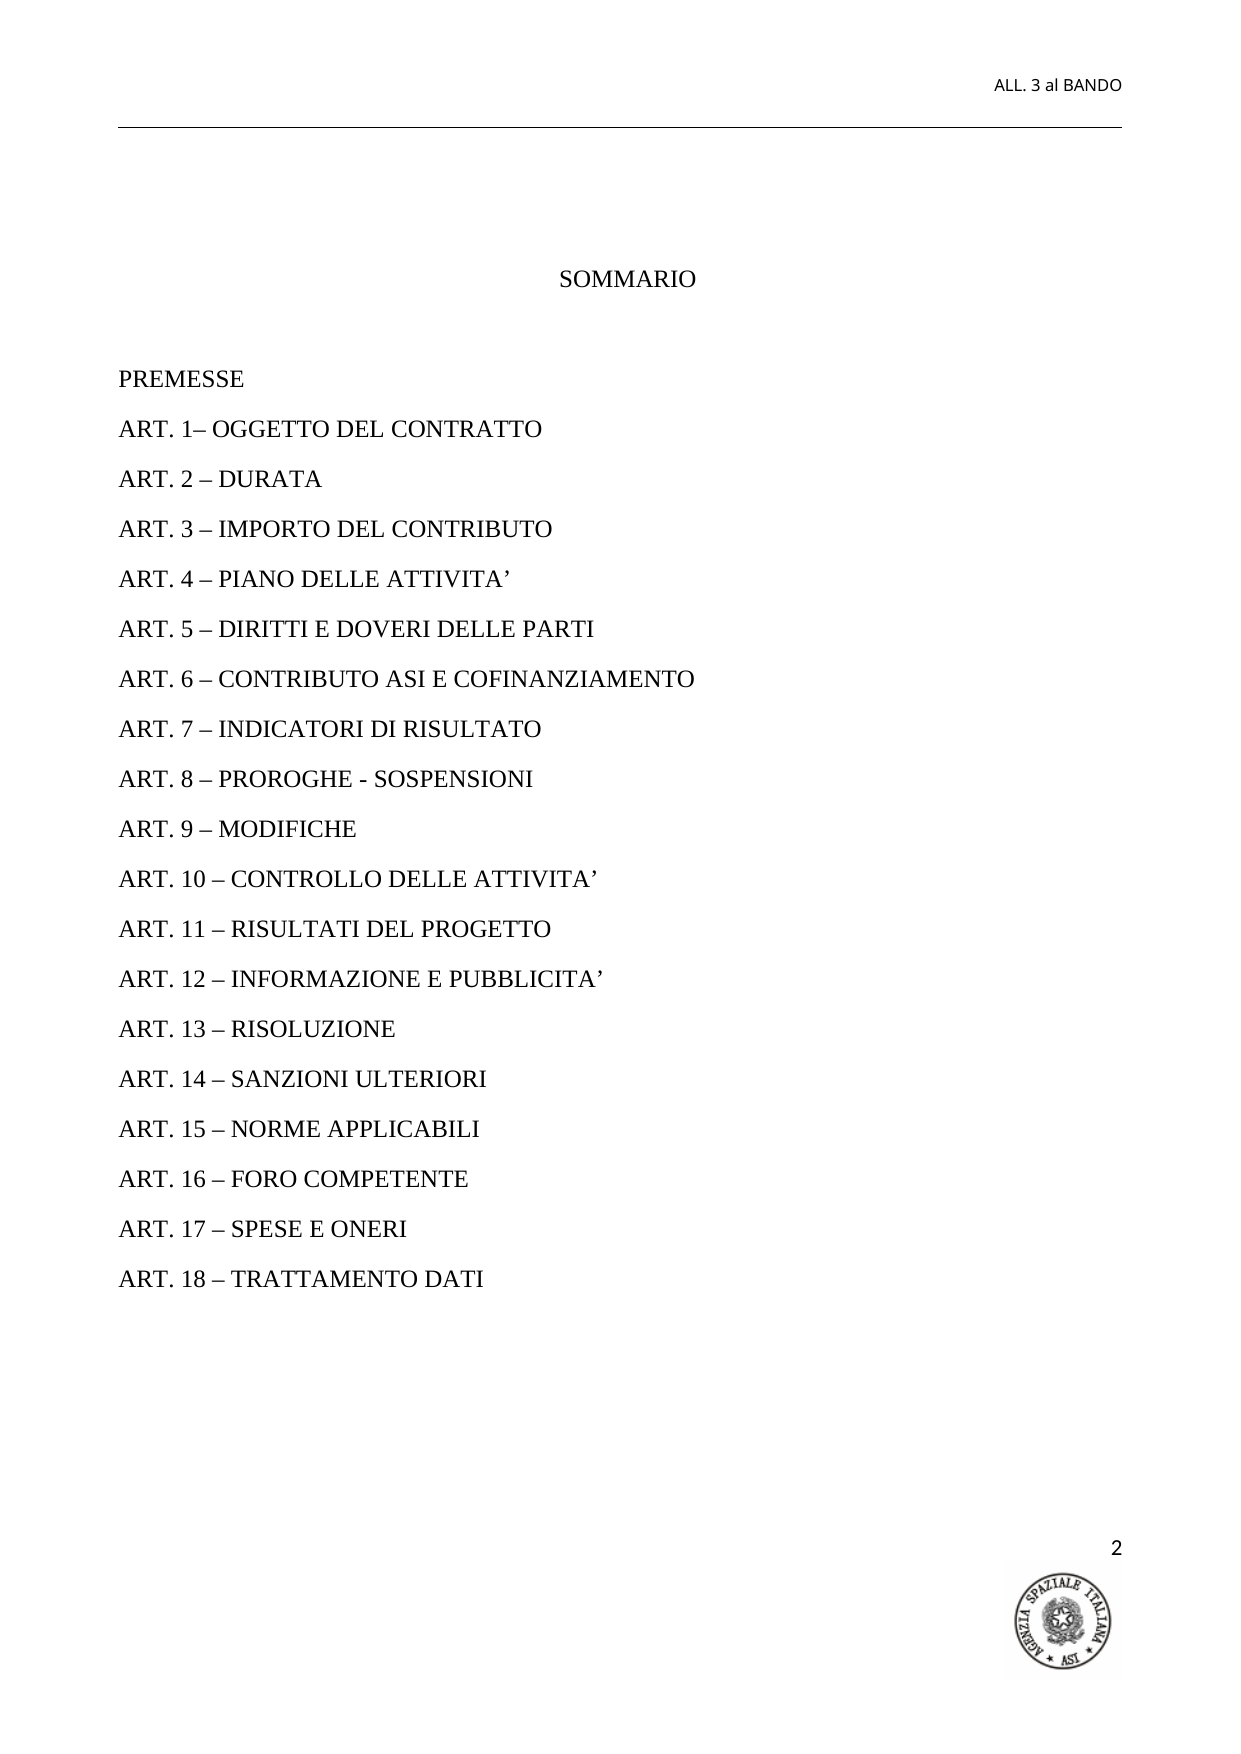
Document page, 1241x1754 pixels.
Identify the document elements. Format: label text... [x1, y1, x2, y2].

text SOMMARIO [133, 248, 1122, 298]
text ART. 5 – DIRITTI E DOVERI DELLE PARTI [118, 598, 1122, 648]
text PREMESSE [118, 348, 1122, 398]
text ART. 3 – IMPORTO DEL CONTRIBUTO [118, 498, 1122, 548]
text ART. 12 – INFORMAZIONE E PUBBLICITA’ [118, 948, 1122, 998]
text ART. 18 – TRATTAMENTO DATI [118, 1248, 1122, 1298]
text ART. 11 – RISULTATI DEL PROGETTO [118, 898, 1122, 948]
picture [1003, 1561, 1123, 1681]
text ART. 13 – RISOLUZIONE [118, 998, 1122, 1048]
text ART. 9 – MODIFICHE [118, 798, 1122, 848]
text ART. 4 – PIANO DELLE ATTIVITA’ [118, 548, 1122, 598]
text ART. 16 – FORO COMPETENTE [118, 1148, 1122, 1198]
text ART. 7 – INDICATORI DI RISULTATO [118, 698, 1122, 748]
text ART. 17 – SPESE E ONERI [118, 1198, 1122, 1248]
text ART. 6 – CONTRIBUTO ASI E COFINANZIAMENTO [118, 648, 1122, 698]
text ART. 2 – DURATA [118, 448, 1122, 498]
text ART. 10 – CONTROLLO DELLE ATTIVITA’ [118, 848, 1122, 898]
text ART. 1– OGGETTO DEL CONTRATTO [118, 398, 1122, 448]
text ART. 15 – NORME APPLICABILI [118, 1098, 1122, 1148]
text ART. 8 – PROROGHE - SOSPENSIONI [118, 748, 1122, 798]
text ART. 14 – SANZIONI ULTERIORI [118, 1048, 1122, 1098]
